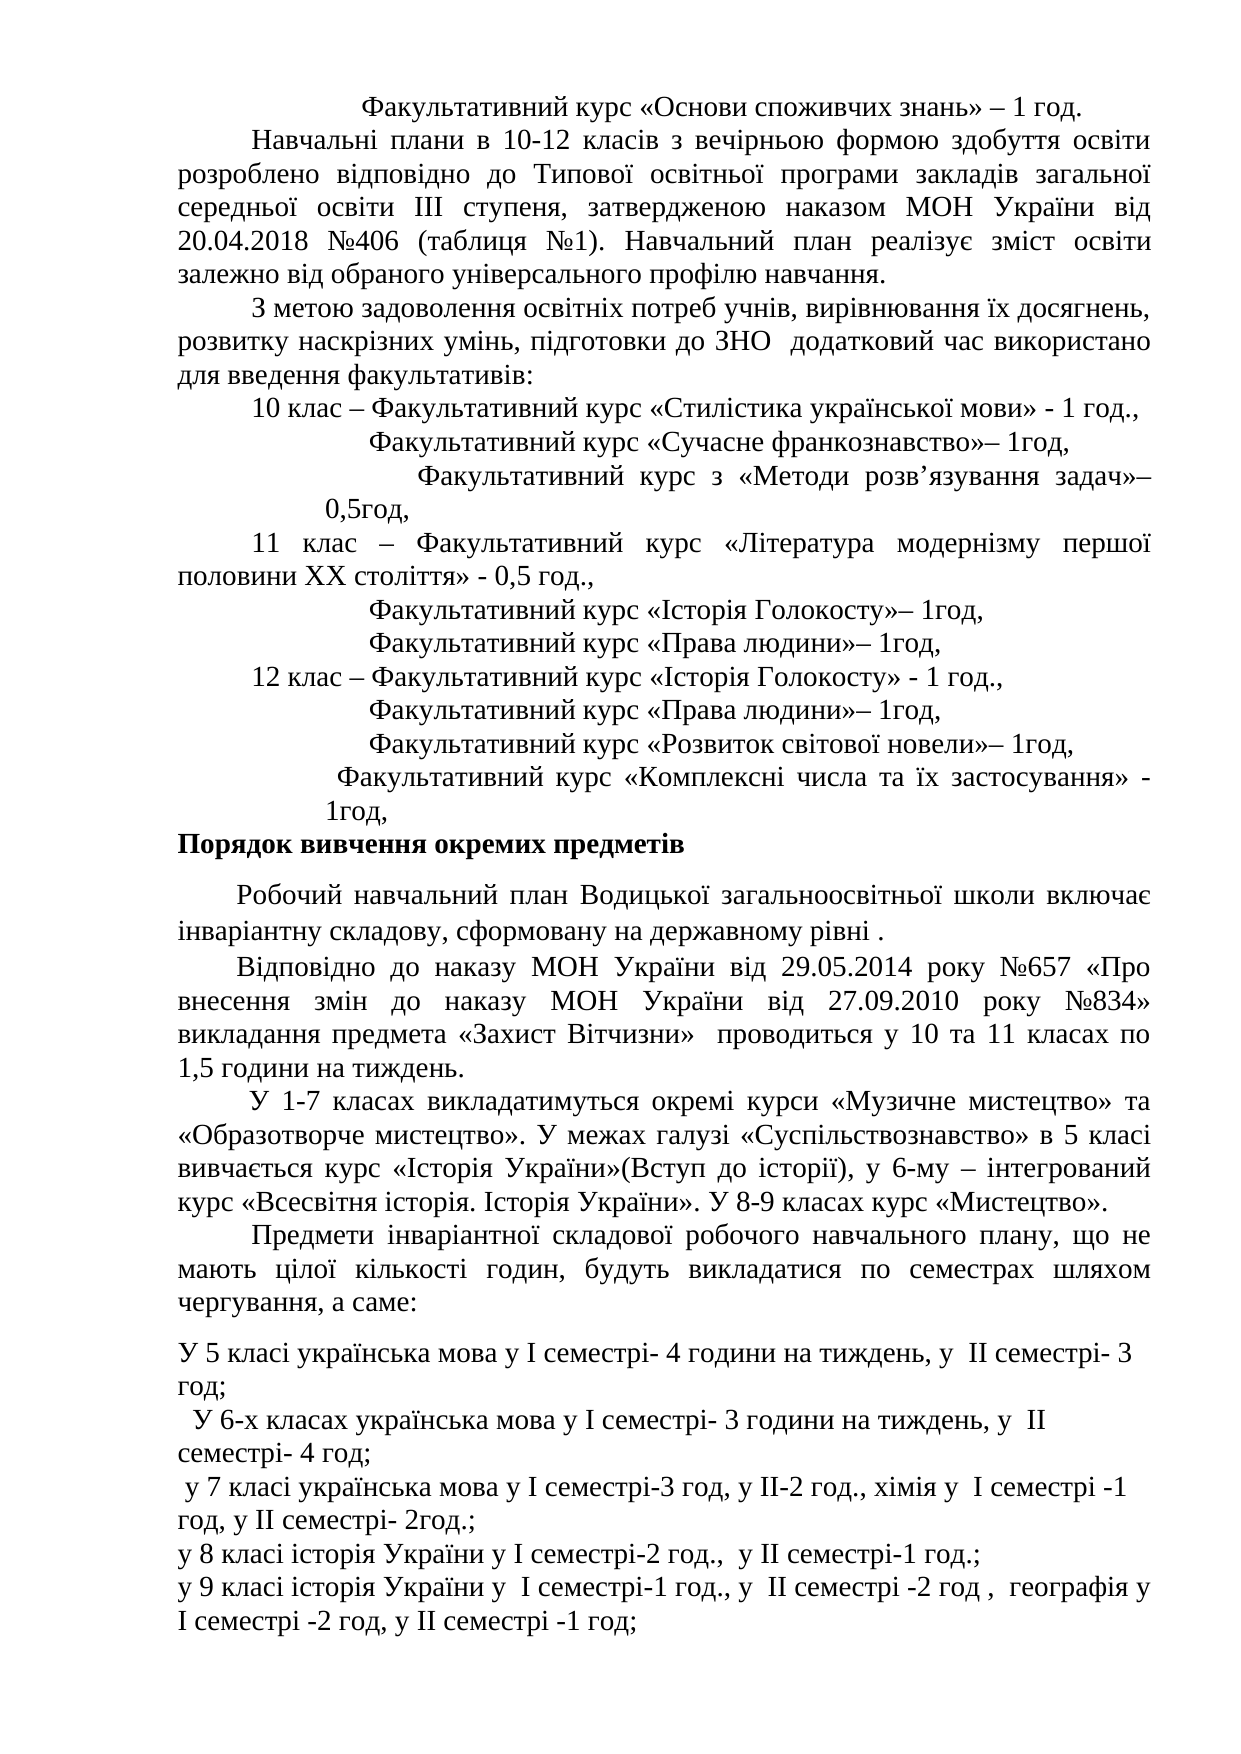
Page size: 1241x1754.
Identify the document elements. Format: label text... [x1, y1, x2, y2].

text у 7 класі українська мова у І семестрі-3 год, у ІІ-2 год., хімія у І семестрі -1 год, у ІІ семестрі- 2год.; у 8 класі історія України у І семестрі-2 год., у ІІ семестрі-1 год.; [177, 1469, 1152, 1569]
text У 6-х класах українська мова у І семестрі- 3 години на тиждень, у ІІ семестрі- 4 год; [177, 1402, 1152, 1469]
text Порядок вивчення окремих предметів [118, 827, 1152, 860]
text Робочий навчальний план Водицької загальноосвітньої школи включає інваріантну складову, сформовану на державному рівні . [177, 877, 1152, 947]
text Факультативний курс «Історія Голокосту»– 1год, [177, 592, 1152, 625]
text Факультативний курс «Права людини»– 1год, [325, 625, 1152, 659]
text З метою задоволення освітніх потреб учнів, вирівнювання їх досягнень, розвитку наскрізних умінь, підготовки до ЗНО додатковий час використано для введення факультативів: [177, 290, 1152, 391]
text Факультативний курс «Сучасне франкознавство»– 1год, [177, 424, 1152, 458]
text Факультативний курс «Комплексні числа та їх застосування» -1год, [325, 759, 1152, 827]
text у 9 класі історія України у І семестрі-1 год., у ІІ семестрі -2 год , географія у І семестрі -2 год, у ІІ семестрі -1 год; [177, 1569, 1152, 1637]
text Навчальні плани в 10-12 класів з вечірньою формою здобуття освіти розроблено відповідно до Типової освітньої програми закладів загальної середньої освіти ІІІ ступеня, затвердженою наказом МОН України від 20.04.2018 №406 (таблиця №1). Навчальний план реалізує зміст освіти залежно від обраного універсального профілю навчання. [177, 122, 1152, 290]
text У 5 класі українська мова у І семестрі- 4 години на тиждень, у ІІ семестрі- 3 год; [177, 1335, 1152, 1402]
text Відповідно до наказу МОН України від 29.05.2014 року №657 «Про внесення змін до наказу МОН України від 27.09.2010 року №834» викладання предмета «Захист Вітчизни» проводиться у 10 та 11 класах по 1,5 години на тиждень. [177, 949, 1152, 1083]
text 11 клас – Факультативний курс «Література модернізму першої половини ХХ століття» - 0,5 год., [177, 525, 1152, 592]
text Факультативний курс «Розвиток світової новели»– 1год, [325, 726, 1152, 759]
text У 1-7 класах викладатимуться окремі курси «Музичне мистецтво» та «Образотворче мистецтво». У межах галузі «Суспільствознавство» в 5 класі вивчається курс «Історія України»(Вступ до історії), у 6-му – інтегрований курс «Всесвітня історія. Історія України». У 8-9 класах курс «Мистецтво». [177, 1083, 1152, 1217]
text Факультативний курс «Основи споживчих знань» – 1 год. [177, 89, 1152, 122]
text Предмети інваріантної складової робочого навчального плану, що не мають цілої кількості годин, будуть викладатися по семестрах шляхом чергування, а саме: [177, 1217, 1152, 1318]
text Факультативний курс з «Методи розв’язування задач»– 0,5год, [325, 458, 1152, 525]
text 12 клас – Факультативний курс «Історія Голокосту» - 1 год., [177, 659, 1152, 692]
text Факультативний курс «Права людини»– 1год, [177, 692, 1152, 726]
text 10 клас – Факультативний курс «Стилістика української мови» - 1 год., [177, 391, 1152, 424]
